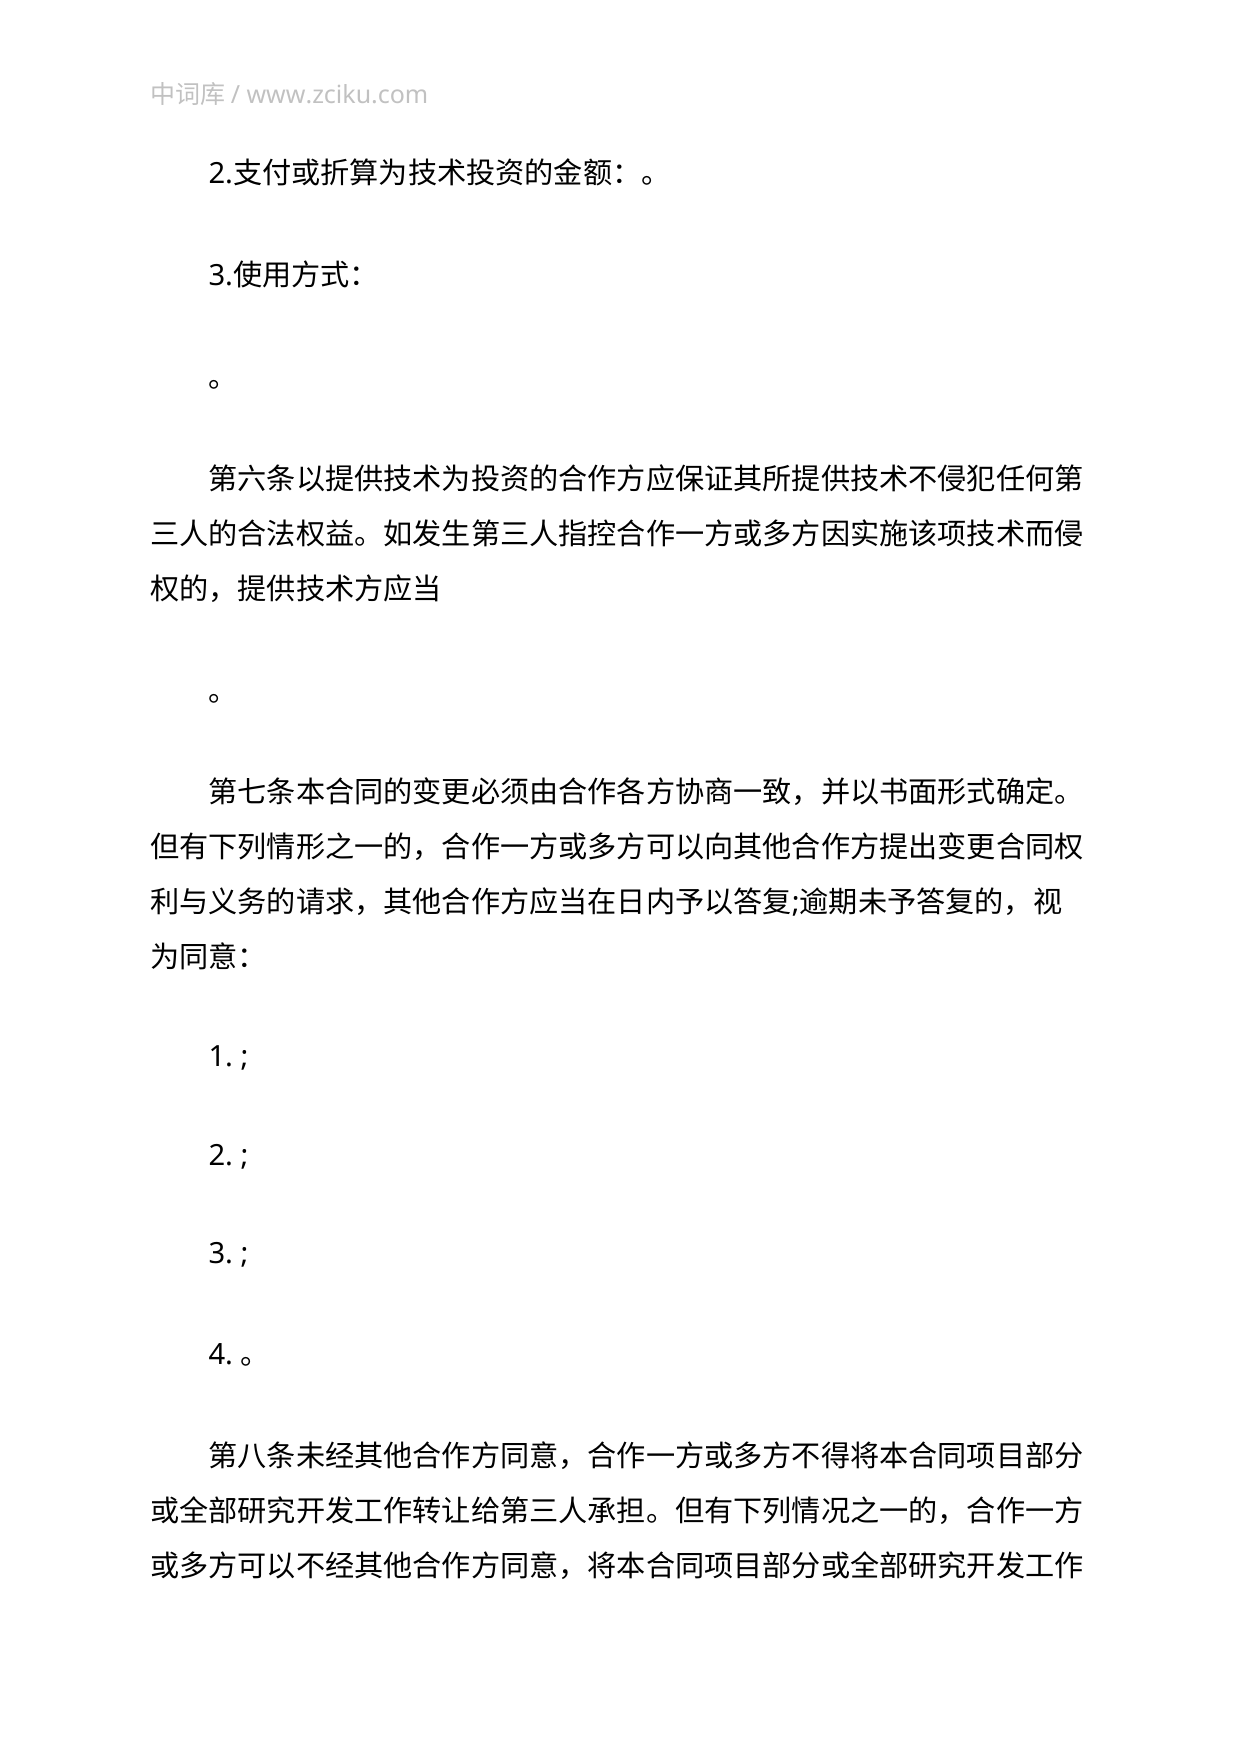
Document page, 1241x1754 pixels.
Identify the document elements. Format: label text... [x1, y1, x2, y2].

text 第六条以提供技术为投资的合作方应保证其所提供技术不侵犯任何第三人的合法权益。如发生第三人指控合作一方或多方因实施该项技术而侵权的，提供技术方应当 [150, 456, 1090, 608]
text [150, 1433, 1090, 1585]
text 。 [150, 354, 1090, 396]
text 2. ; [150, 1134, 1090, 1174]
text 2.支付或折算为技术投资的金额：。 [150, 150, 1090, 192]
text 4. 。 [150, 1331, 1090, 1373]
text 第七条本合同的变更必须由合作各方协商一致，并以书面形式确定。但有下列情形之一的，合作一方或多方可以向其他合作方提出变更合同权利与义务的请求，其他合作方应当在日内予以答复;逾期未予答复的，视为同意： [150, 769, 1090, 976]
text 。 [150, 667, 1090, 709]
text 3.使用方式： [150, 252, 1090, 294]
text 1. ; [150, 1036, 1090, 1075]
text 3. ; [150, 1232, 1090, 1272]
